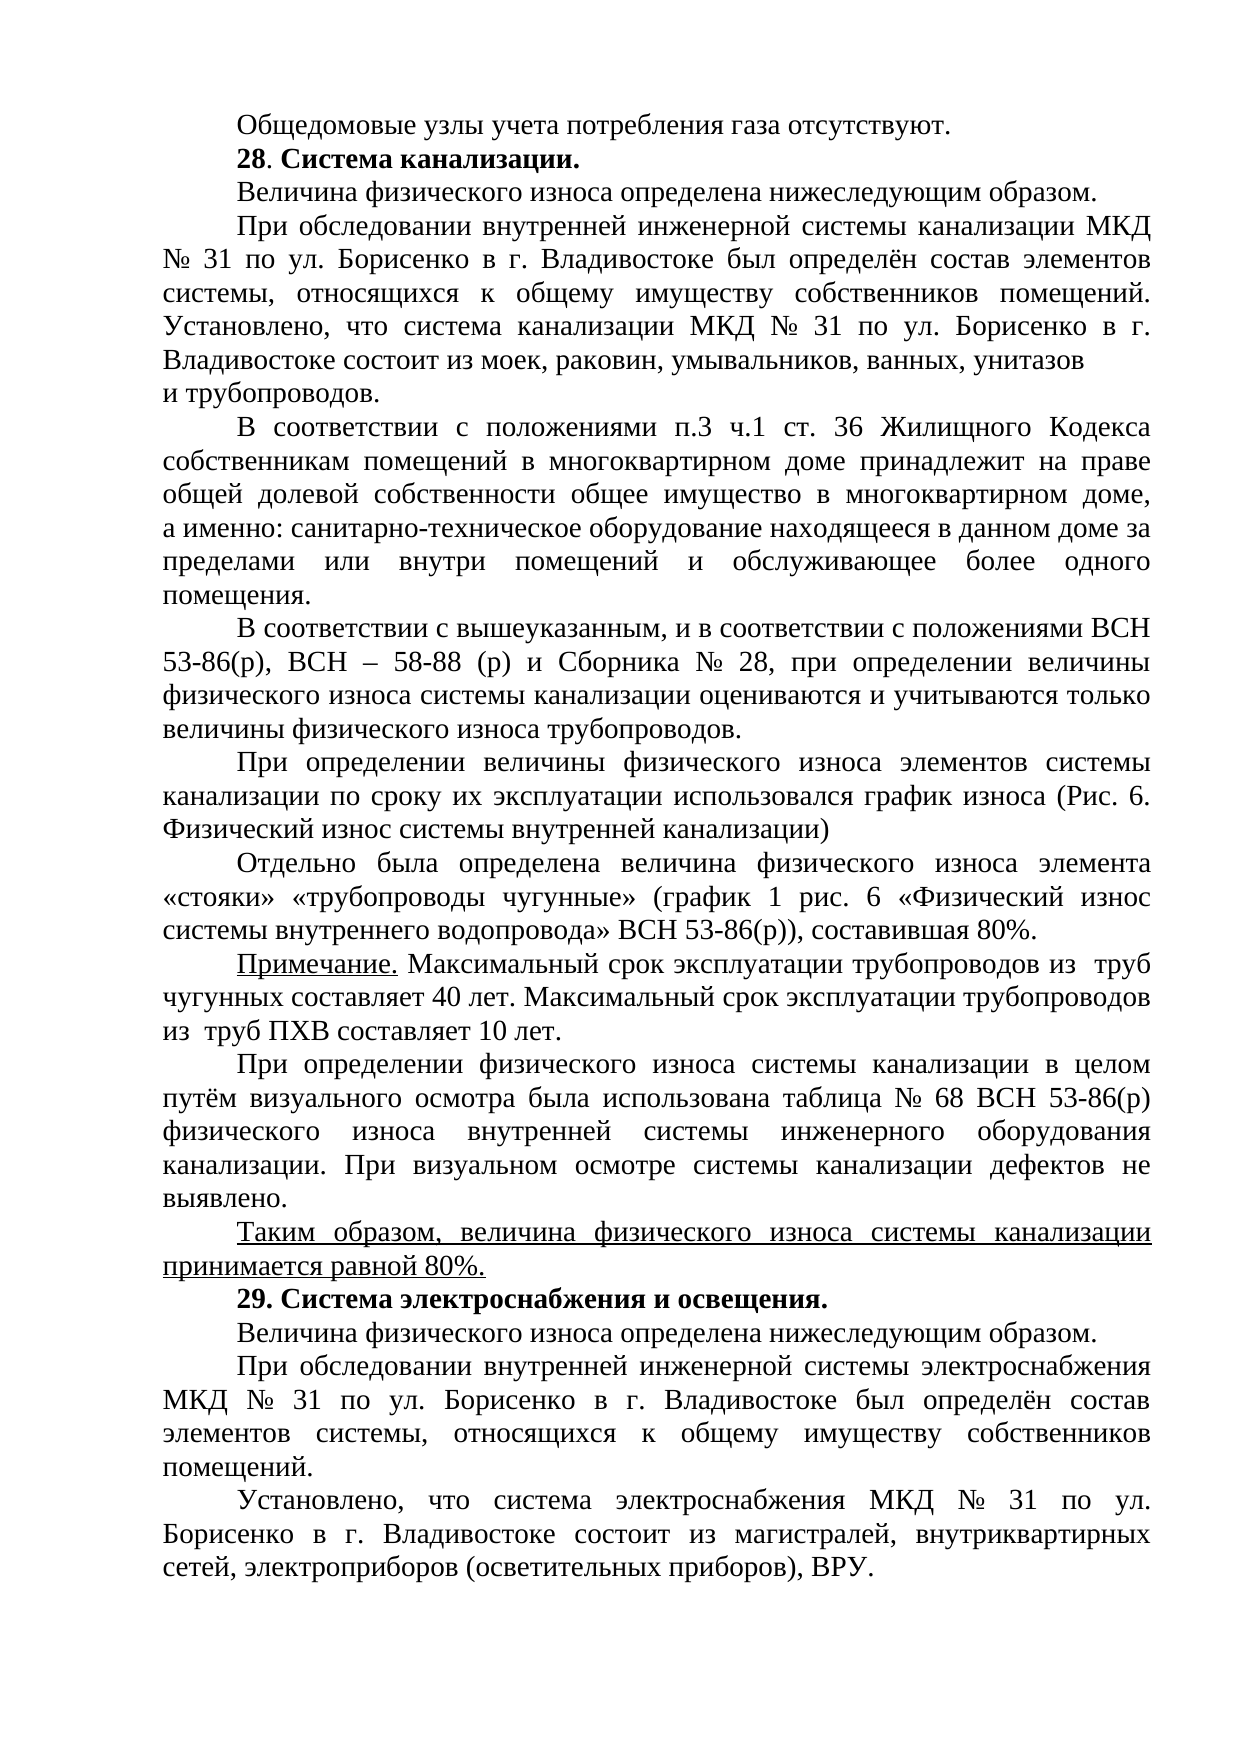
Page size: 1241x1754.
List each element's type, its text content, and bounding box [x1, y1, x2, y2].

text Величина физического износа определена нижеследующим образом. [162, 174, 1152, 208]
text Отдельно была определена величина физического износа элемента «стояки» «трубопроводы чугунные» (график 1 рис. 6 «Физический износ системы внутреннего водопровода» ВСН 53-86(р)), составившая 80%. [162, 845, 1152, 946]
text В соответствии с положениями п.3 ч.1 ст. 36 Жилищного Кодекса собственникам помещений в многоквартирном доме принадлежит на праве общей долевой собственности общее имущество в многоквартирном доме, а именно: санитарно-техническое оборудование находящееся в данном доме за пределами или внутри помещений и обслуживающее более одного помещения. [162, 409, 1152, 610]
text и трубопроводов. [162, 376, 1152, 409]
text При определении физического износа системы канализации в целом путём визуального осмотра была использована таблица № 68 ВСН 53-86(р) физического износа внутренней системы инженерного оборудования канализации. При визуальном осмотре системы канализации дефектов не выявлено. [162, 1046, 1152, 1214]
text В соответствии с вышеуказанным, и в соответствии с положениями ВСН 53-86(р), ВСН – 58-88 (р) и Сборника № 28, при определении величины физического износа системы канализации оцениваются и учитываются только величины физического износа трубопроводов. [162, 610, 1152, 744]
text При обследовании внутренней инженерной системы электроснабжения МКД № 31 по ул. Борисенко в г. Владивостоке был определён состав элементов системы, относящихся к общему имуществу собственников помещений. [162, 1348, 1152, 1482]
text При определении величины физического износа элементов системы канализации по сроку их эксплуатации использовался график износа (Рис. 6. Физический износ системы внутренней канализации) [162, 744, 1152, 845]
text Примечание. Максимальный срок эксплуатации трубопроводов из труб чугунных составляет 40 лет. Максимальный срок эксплуатации трубопроводов из труб ПХВ составляет 10 лет. [162, 946, 1152, 1046]
text Величина физического износа определена нижеследующим образом. [162, 1315, 1152, 1348]
text 29. Система электроснабжения и освещения. [162, 1281, 1152, 1315]
text 28. Система канализации. [162, 141, 1152, 174]
text Установлено, что система электроснабжения МКД № 31 по ул. Борисенко в г. Владивостоке состоит из магистралей, внутриквартирных сетей, электроприборов (осветительных приборов), ВРУ. [162, 1482, 1152, 1583]
text Общедомовые узлы учета потребления газа отсутствуют. [162, 107, 1152, 141]
text При обследовании внутренней инженерной системы канализации МКД № 31 по ул. Борисенко в г. Владивостоке был определён состав элементов системы, относящихся к общему имуществу собственников помещений. Установлено, что система канализации МКД № 31 по ул. Борисенко в г. Владивостоке состоит из моек, раковин, умывальников, ванных, унитазов [162, 208, 1152, 376]
text Таким образом, величина физического износа системы канализации принимается равной 80%. [162, 1214, 1152, 1281]
